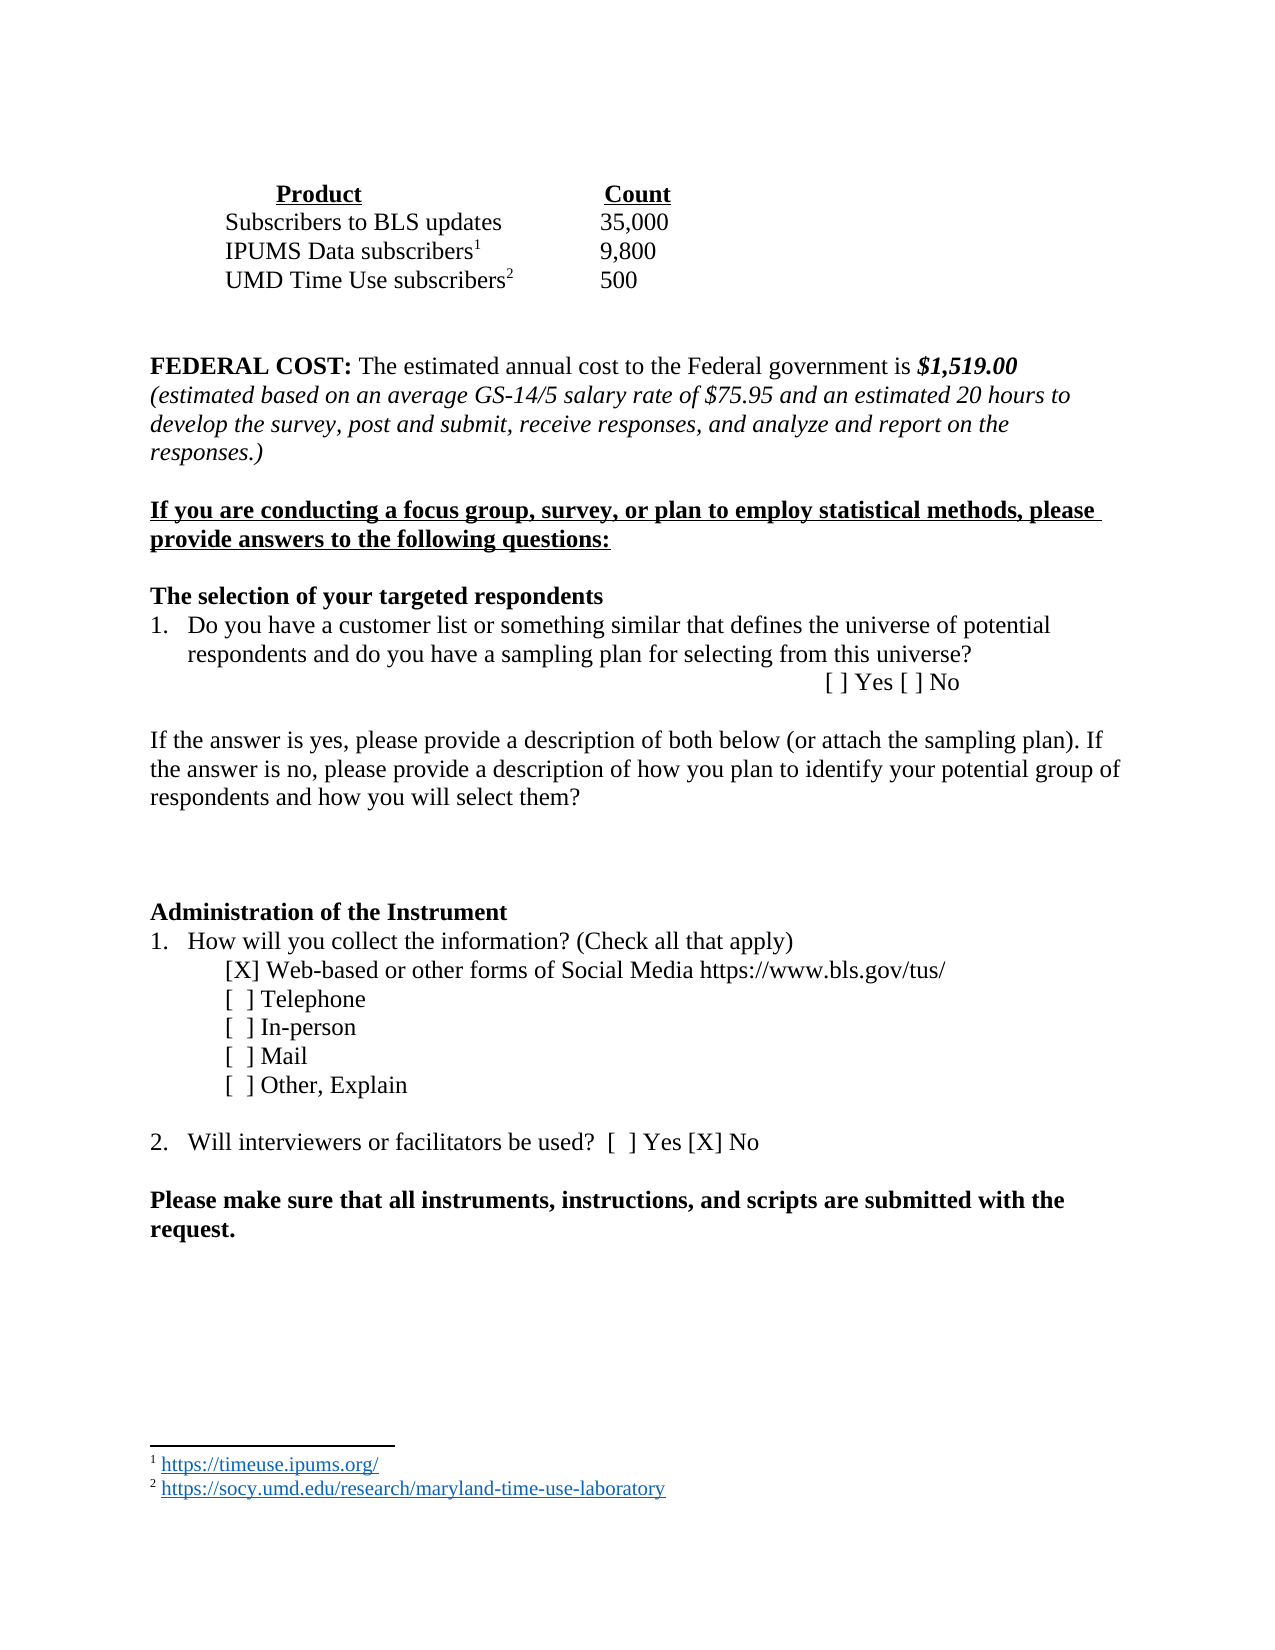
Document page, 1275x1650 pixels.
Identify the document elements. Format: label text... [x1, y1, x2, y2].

text If you are conducting a focus group, survey, or plan to employ statistical methods, please provide answers to the following questions: [150, 495, 1125, 552]
list Will interviewers or facilitators be used? [ ] Yes [X] No [150, 1127, 1125, 1156]
text If the answer is yes, please provide a description of both below (or attach the sampling plan). If the answer is no, please provide a description of how you plan to identify your potential group of respondents and how you will select them? [150, 725, 1125, 811]
text [ ] Mail [225, 1041, 1125, 1070]
list Subscribers to BLS updates 35,000 [225, 207, 1125, 236]
text FEDERAL COST: The estimated annual cost to the Federal government is $1,519.00 (estimated based on an average GS-14/5 salary rate of $75.95 and an estimated 20 hours to develop the survey, post and submit, receive responses, and analyze and report on the responses.) [150, 351, 1125, 466]
text [X] Web-based or other forms of Social Media https://www.bls.gov/tus/ [225, 955, 1125, 984]
list Do you have a customer list or something similar that defines the universe of potential respondents and do you have a sampling plan for selecting from this universe? [ ] Yes [ ] No [150, 610, 1125, 696]
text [150, 1185, 1125, 1242]
text [ ] Other, Explain [225, 1070, 1125, 1099]
text The selection of your targeted respondents [150, 581, 1125, 610]
text [ ] In-person [225, 1012, 1125, 1041]
text [ ] Telephone [225, 984, 1125, 1012]
list UMD Time Use subscribers 500 [225, 265, 1125, 294]
text Administration of the Instrument [150, 897, 1125, 926]
list IPUMS Data subscribers 9,800 [225, 236, 1125, 265]
list How will you collect the information? (Check all that apply) [150, 926, 1125, 955]
text Product Count [225, 179, 1125, 207]
